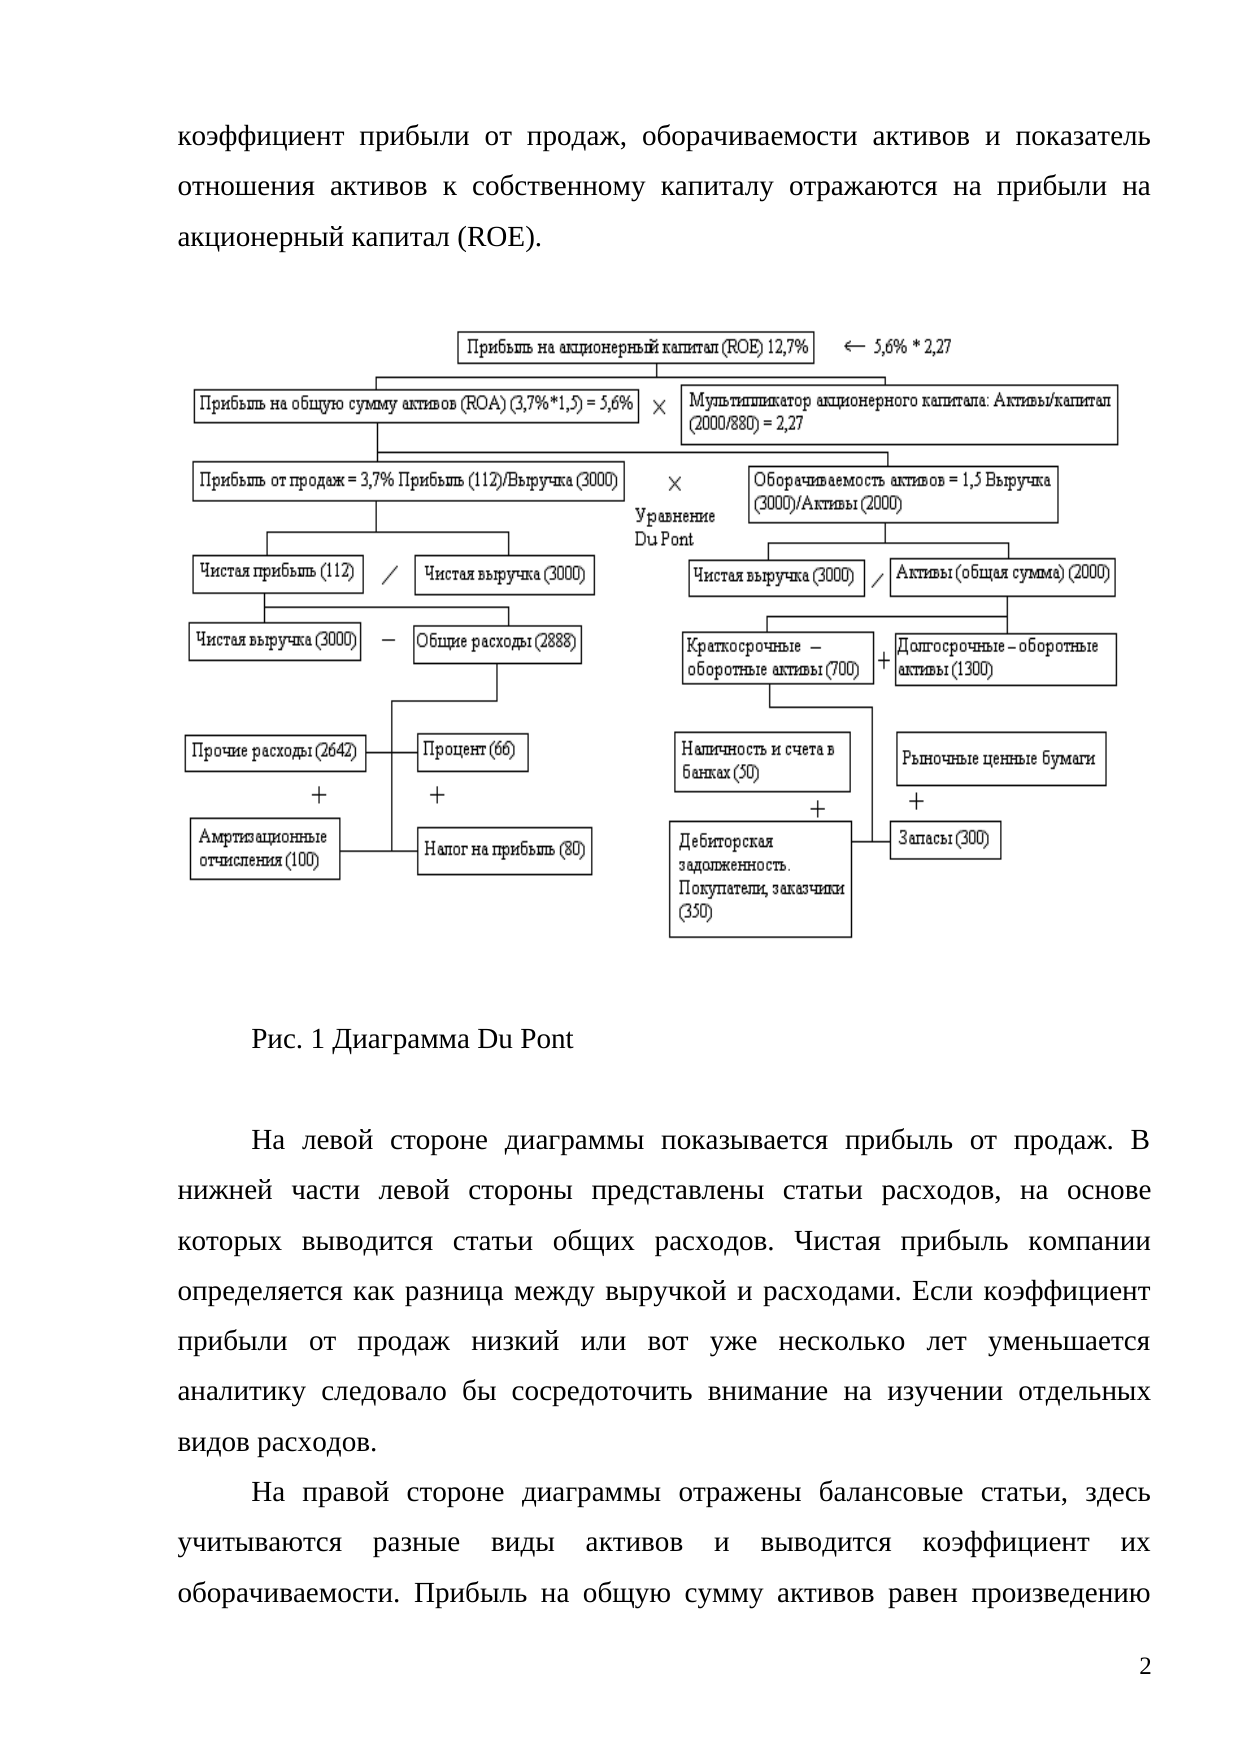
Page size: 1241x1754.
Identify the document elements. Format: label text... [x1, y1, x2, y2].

text Рис. 1 Диаграмма Du Pont [177, 1021, 1152, 1055]
picture [177, 319, 1125, 1007]
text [177, 118, 1152, 252]
text На левой стороне диаграммы показывается прибыль от продаж. В нижней части левой стороны представлены статьи расходов, на основе которых выводится статьи общих расходов. Чистая прибыль компании определяется как разница между выручкой и расходами. Если коэффициент прибыли от продаж низкий или вот уже несколько лет уменьшается аналитику следовало бы сосредоточить внимание на изучении отдельных видов расходов. [177, 1122, 1152, 1457]
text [177, 1474, 1152, 1608]
